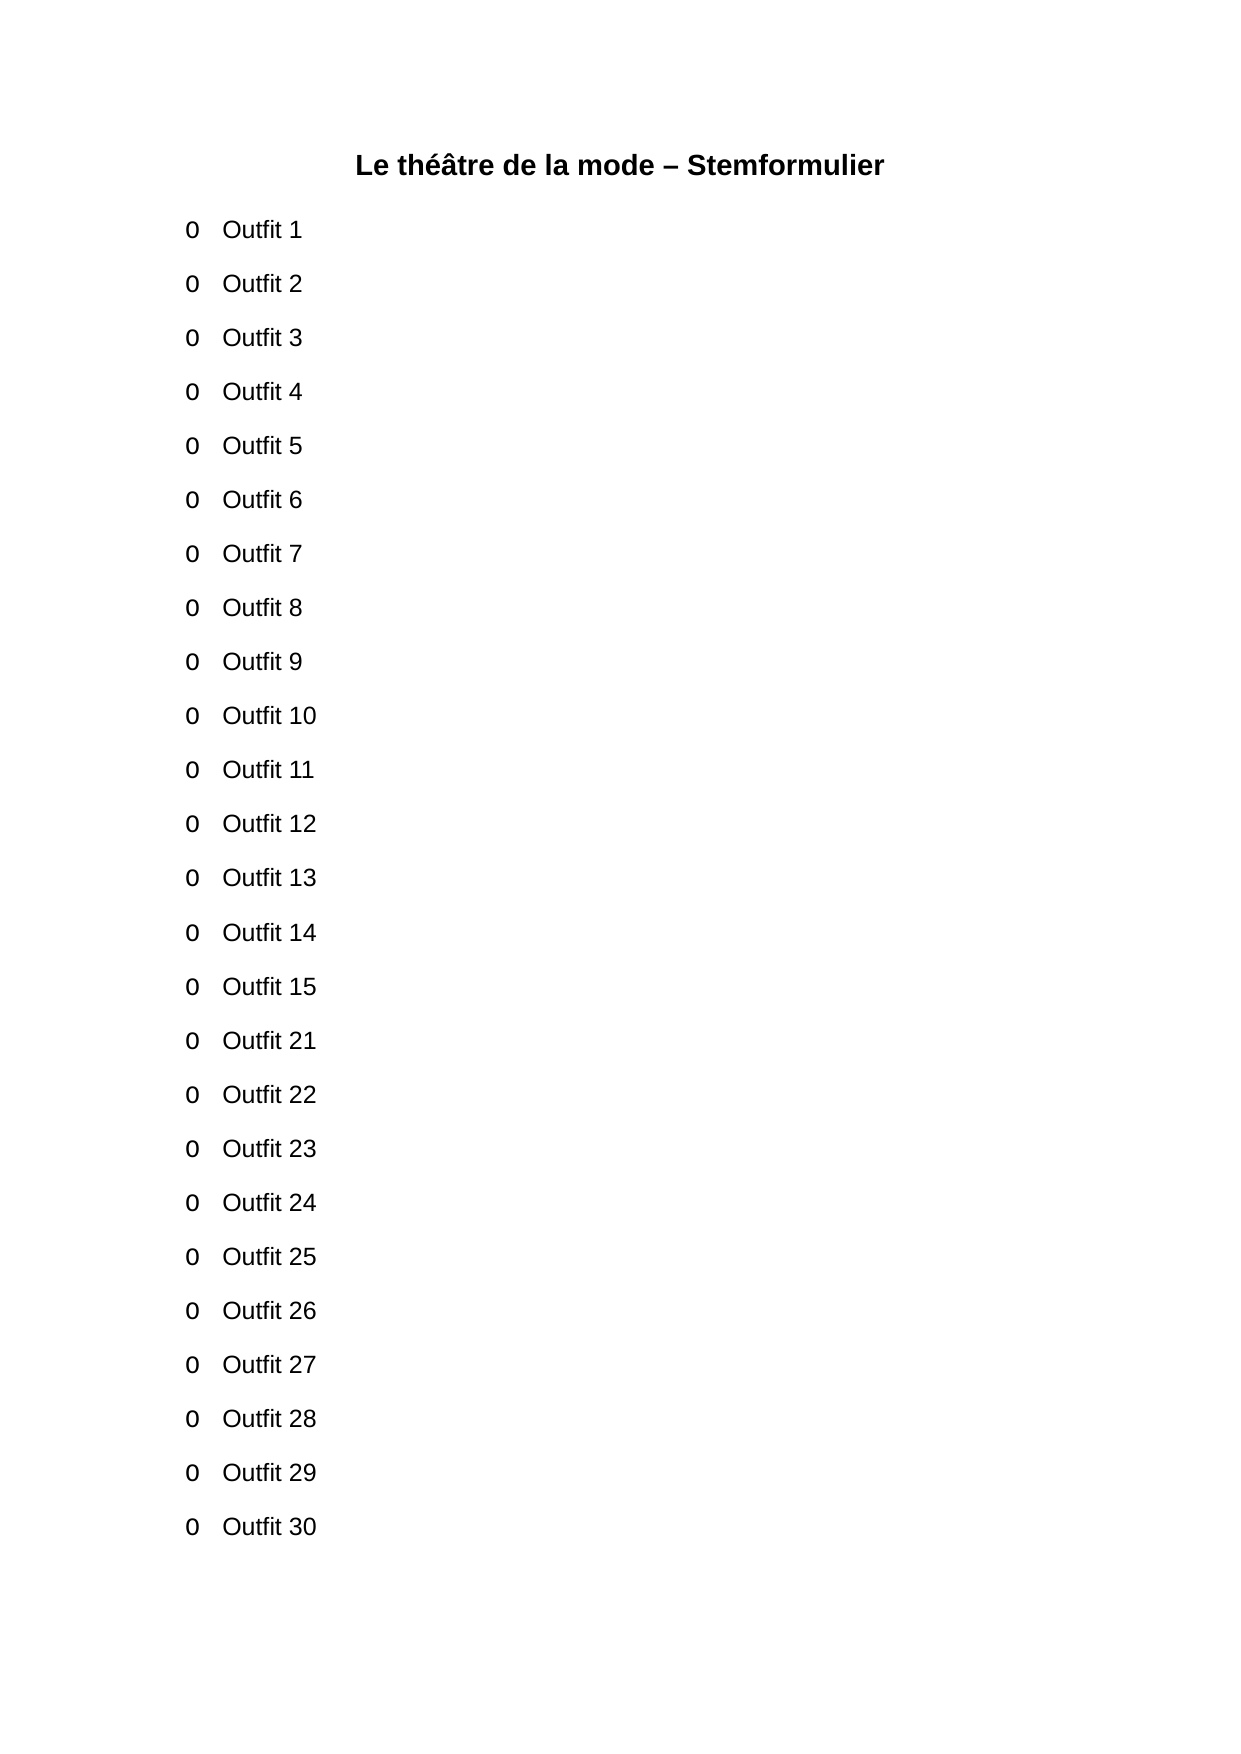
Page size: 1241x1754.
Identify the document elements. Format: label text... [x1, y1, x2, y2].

list Outfit 25 [185, 1242, 1093, 1273]
list Outfit 30 [185, 1512, 1093, 1543]
list Outfit 4 [185, 377, 1093, 408]
list Outfit 1 [185, 215, 1093, 246]
list Outfit 10 [185, 701, 1093, 732]
list Outfit 23 [185, 1134, 1093, 1165]
list Outfit 2 [185, 269, 1093, 300]
list Outfit 21 [185, 1026, 1093, 1057]
list Outfit 13 [185, 863, 1093, 894]
list Outfit 5 [185, 431, 1093, 462]
list Outfit 14 [185, 917, 1093, 948]
list Outfit 22 [185, 1080, 1093, 1111]
list Outfit 24 [185, 1188, 1093, 1219]
list Outfit 9 [185, 647, 1093, 678]
list Outfit 29 [185, 1458, 1093, 1489]
list Outfit 11 [185, 755, 1093, 786]
list Outfit 7 [185, 539, 1093, 570]
list Outfit 12 [185, 809, 1093, 840]
list Outfit 15 [185, 972, 1093, 1002]
list Outfit 27 [185, 1350, 1093, 1381]
list Outfit 28 [185, 1404, 1093, 1435]
list Outfit 6 [185, 485, 1093, 516]
text Le théâtre de la mode – Stemformulier [148, 148, 1093, 181]
list Outfit 3 [185, 323, 1093, 354]
list Outfit 8 [185, 593, 1093, 624]
list Outfit 26 [185, 1296, 1093, 1327]
